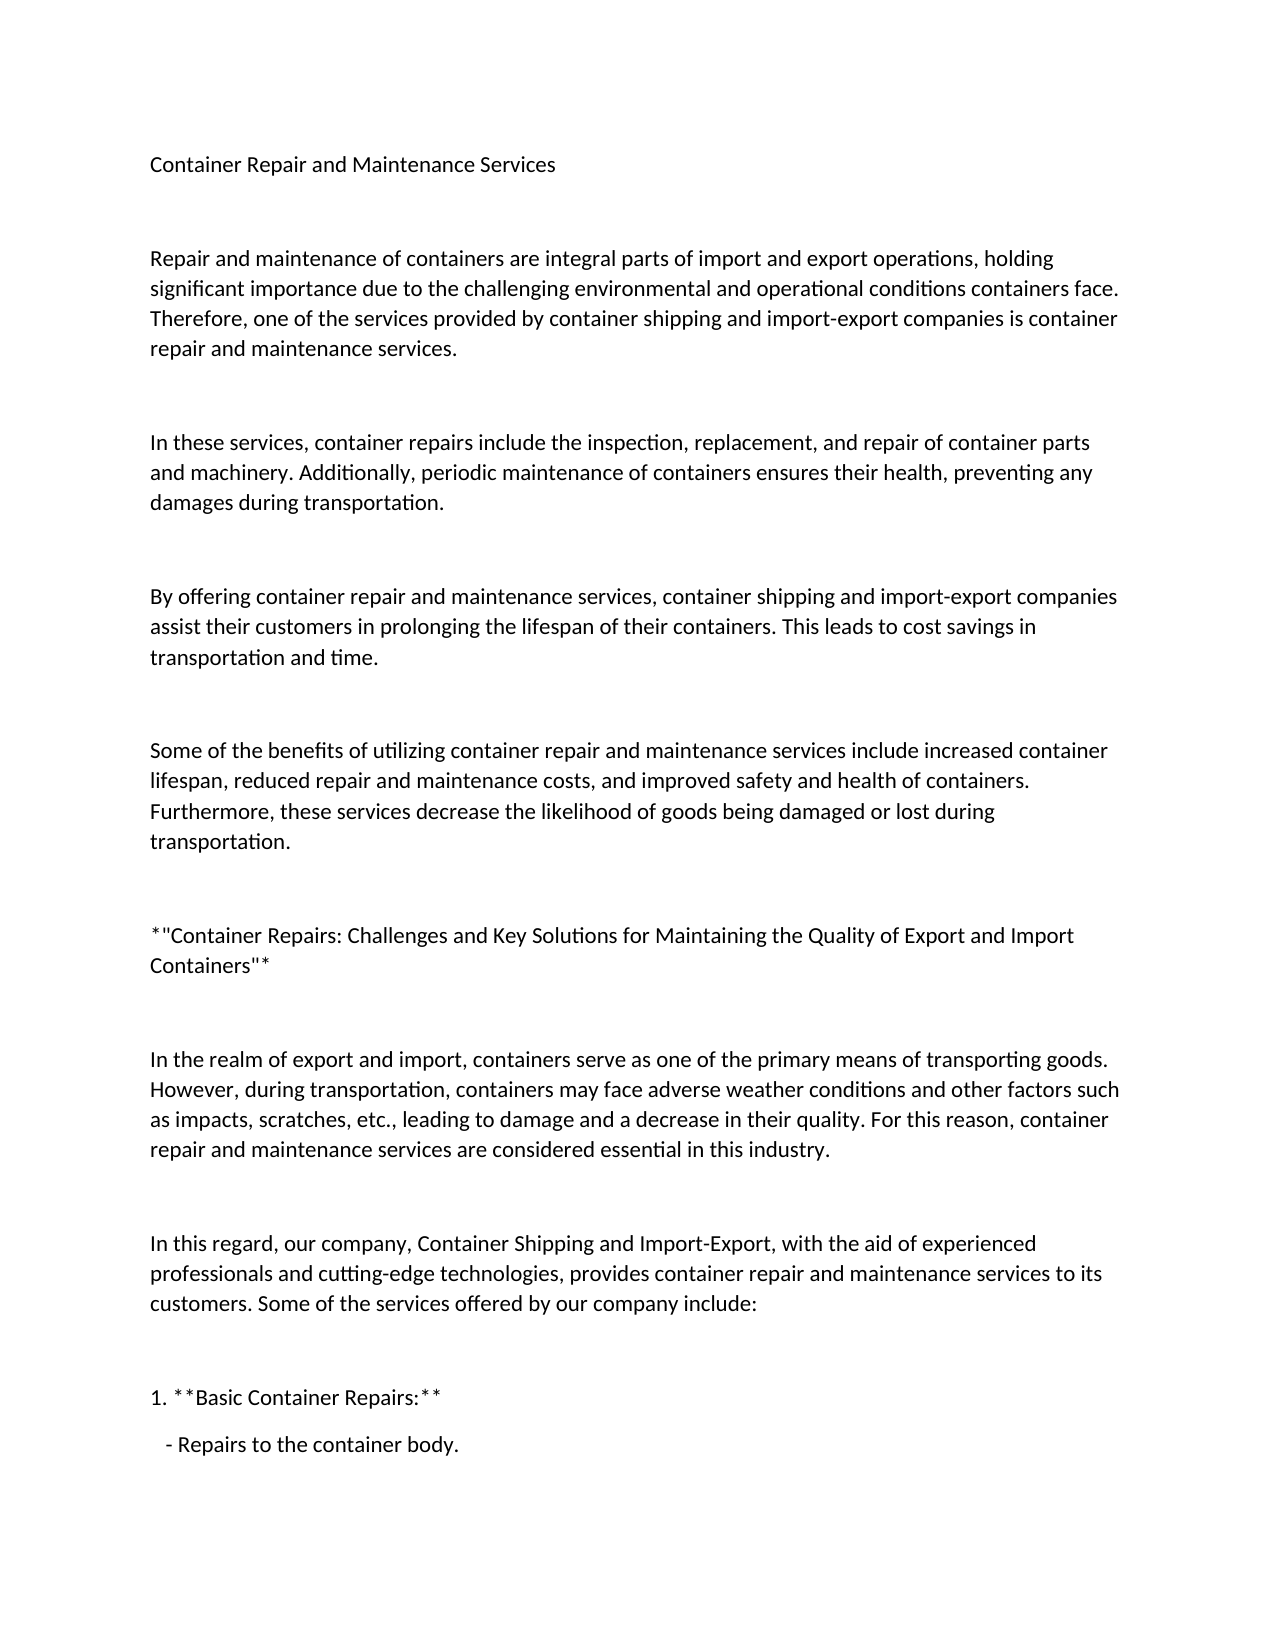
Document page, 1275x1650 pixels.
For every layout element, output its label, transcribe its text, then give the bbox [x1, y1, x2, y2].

text In the realm of export and import, containers serve as one of the primary means of transporting goods. However, during transportation, containers may face adverse weather conditions and other factors such as impacts, scratches, etc., leading to damage and a decrease in their quality. For this reason, container repair and maintenance services are considered essential in this industry. [150, 1045, 1125, 1163]
text Some of the benefits of utilizing container repair and maintenance services include increased container lifespan, reduced repair and maintenance costs, and improved safety and health of containers. Furthermore, these services decrease the likelihood of goods being damaged or lost during transportation. [150, 736, 1125, 855]
text - Repairs to the container body. [150, 1430, 1125, 1458]
text By offering container repair and maintenance services, container shipping and import-export companies assist their customers in prolonging the lifespan of their containers. This leads to cost savings in transportation and time. [150, 582, 1125, 671]
text Container Repair and Maintenance Services [150, 150, 1125, 178]
text In these services, container repairs include the inspection, replacement, and repair of container parts and machinery. Additionally, periodic maintenance of containers ensures their health, preventing any damages during transportation. [150, 428, 1125, 517]
text Repair and maintenance of containers are integral parts of import and export operations, holding significant importance due to the challenging environmental and operational conditions containers face. Therefore, one of the services provided by container shipping and import-export companies is container repair and maintenance services. [150, 244, 1125, 362]
text In this regard, our company, Container Shipping and Import-Export, with the aid of experienced professionals and cutting-edge technologies, provides container repair and maintenance services to its customers. Some of the services offered by our company include: [150, 1229, 1125, 1318]
text 1. **Basic Container Repairs:** [150, 1383, 1125, 1411]
text *"Container Repairs: Challenges and Key Solutions for Maintaining the Quality of Export and Import Containers"* [150, 921, 1125, 979]
